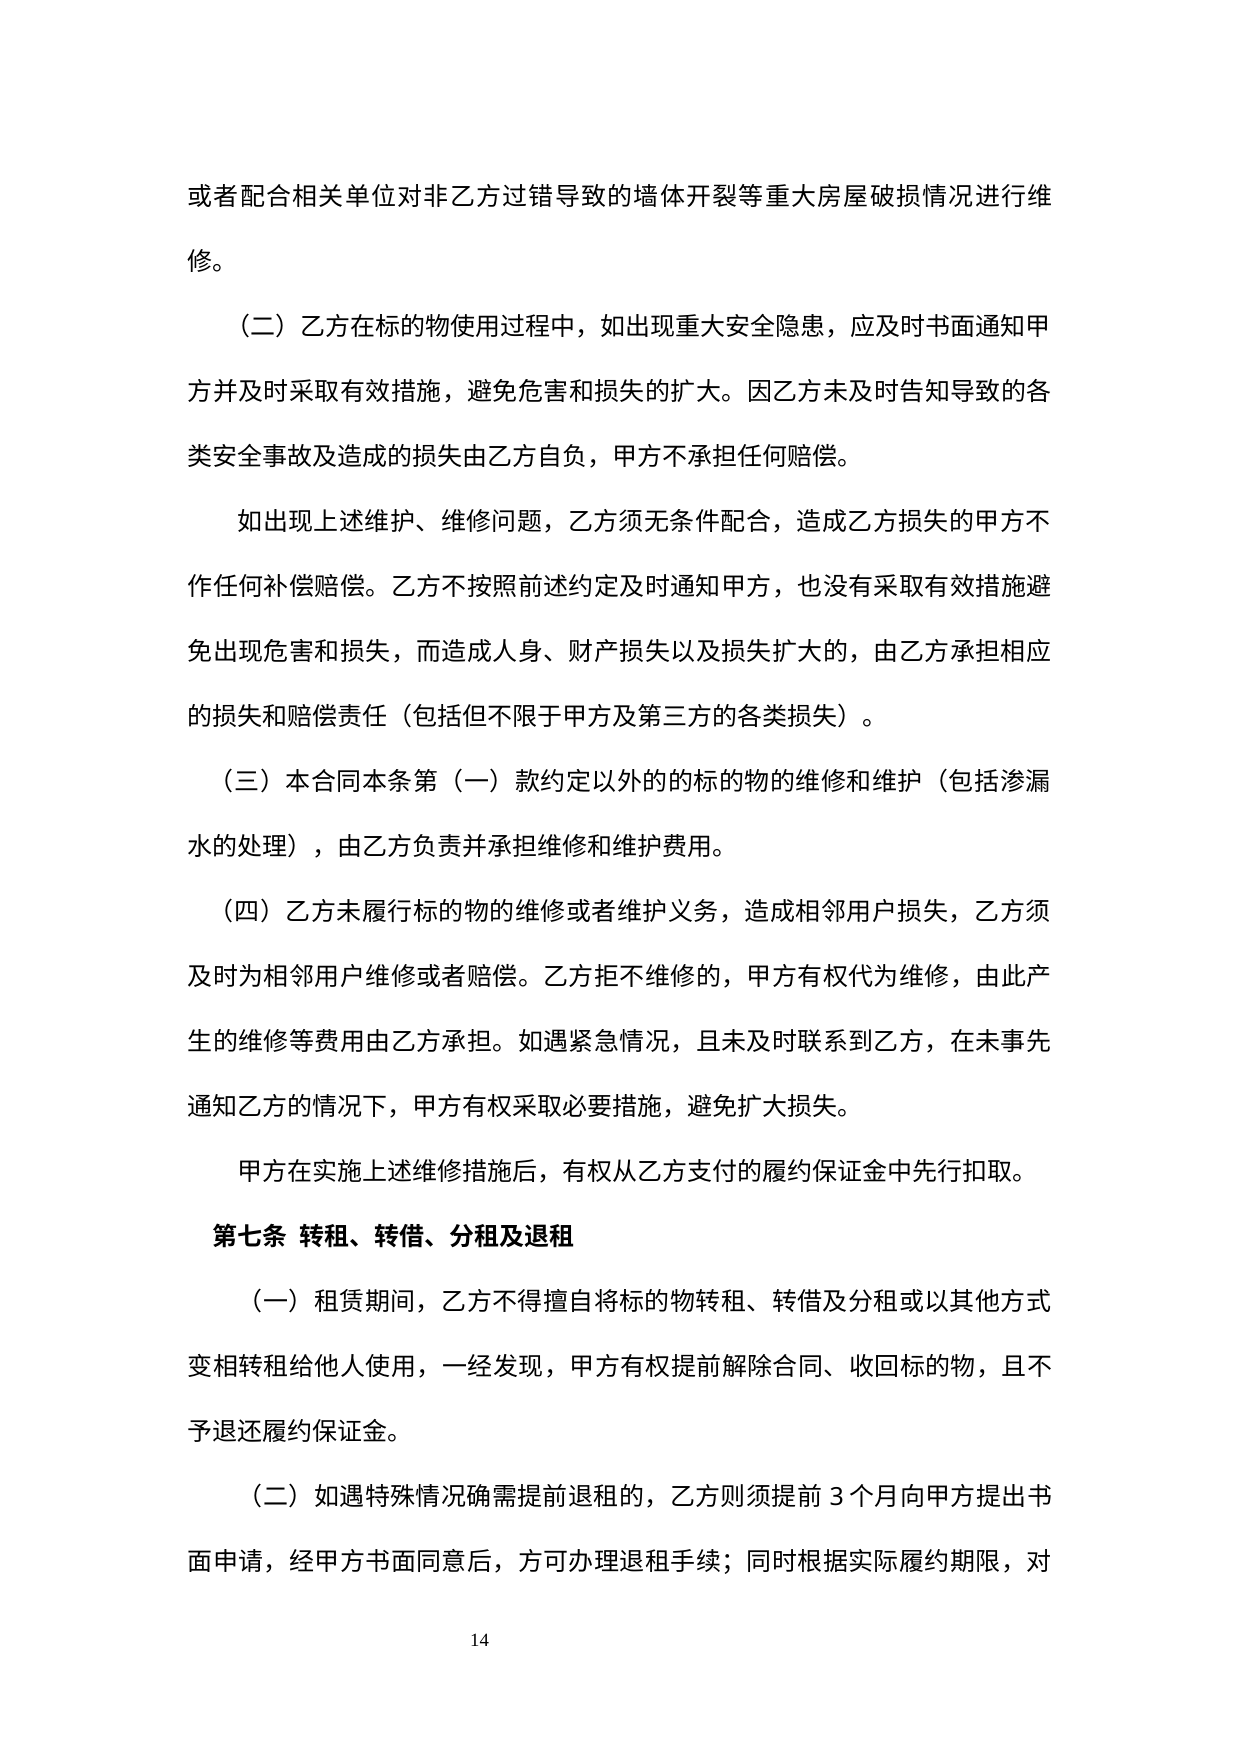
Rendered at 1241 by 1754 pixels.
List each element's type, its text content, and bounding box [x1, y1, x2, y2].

text （一）租赁期间，乙方不得擅自将标的物转租、转借及分租或以其他方式变相转租给他人使用，一经发现，甲方有权提前解除合同、收回标的物，且不予退还履约保证金。 [187, 1267, 1053, 1462]
text 甲方在实施上述维修措施后，有权从乙方支付的履约保证金中先行扣取。 [187, 1137, 1053, 1202]
text 第七条 转租、转借、分租及退租 [187, 1202, 1053, 1267]
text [187, 1462, 1053, 1592]
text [187, 162, 1053, 292]
text （二）乙方在标的物使用过程中，如出现重大安全隐患，应及时书面通知甲方并及时采取有效措施，避免危害和损失的扩大。因乙方未及时告知导致的各类安全事故及造成的损失由乙方自负，甲方不承担任何赔偿。 [187, 292, 1053, 487]
text 如出现上述维护、维修问题，乙方须无条件配合，造成乙方损失的甲方不作任何补偿赔偿。乙方不按照前述约定及时通知甲方，也没有采取有效措施避免出现危害和损失，而造成人身、财产损失以及损失扩大的，由乙方承担相应的损失和赔偿责任（包括但不限于甲方及第三方的各类损失）。 [187, 487, 1053, 747]
text （三）本合同本条第（一）款约定以外的的标的物的维修和维护（包括渗漏水的处理），由乙方负责并承担维修和维护费用。 [187, 747, 1053, 877]
text （四）乙方未履行标的物的维修或者维护义务，造成相邻用户损失，乙方须及时为相邻用户维修或者赔偿。乙方拒不维修的，甲方有权代为维修，由此产生的维修等费用由乙方承担。如遇紧急情况，且未及时联系到乙方，在未事先通知乙方的情况下，甲方有权采取必要措施，避免扩大损失。 [187, 877, 1053, 1137]
